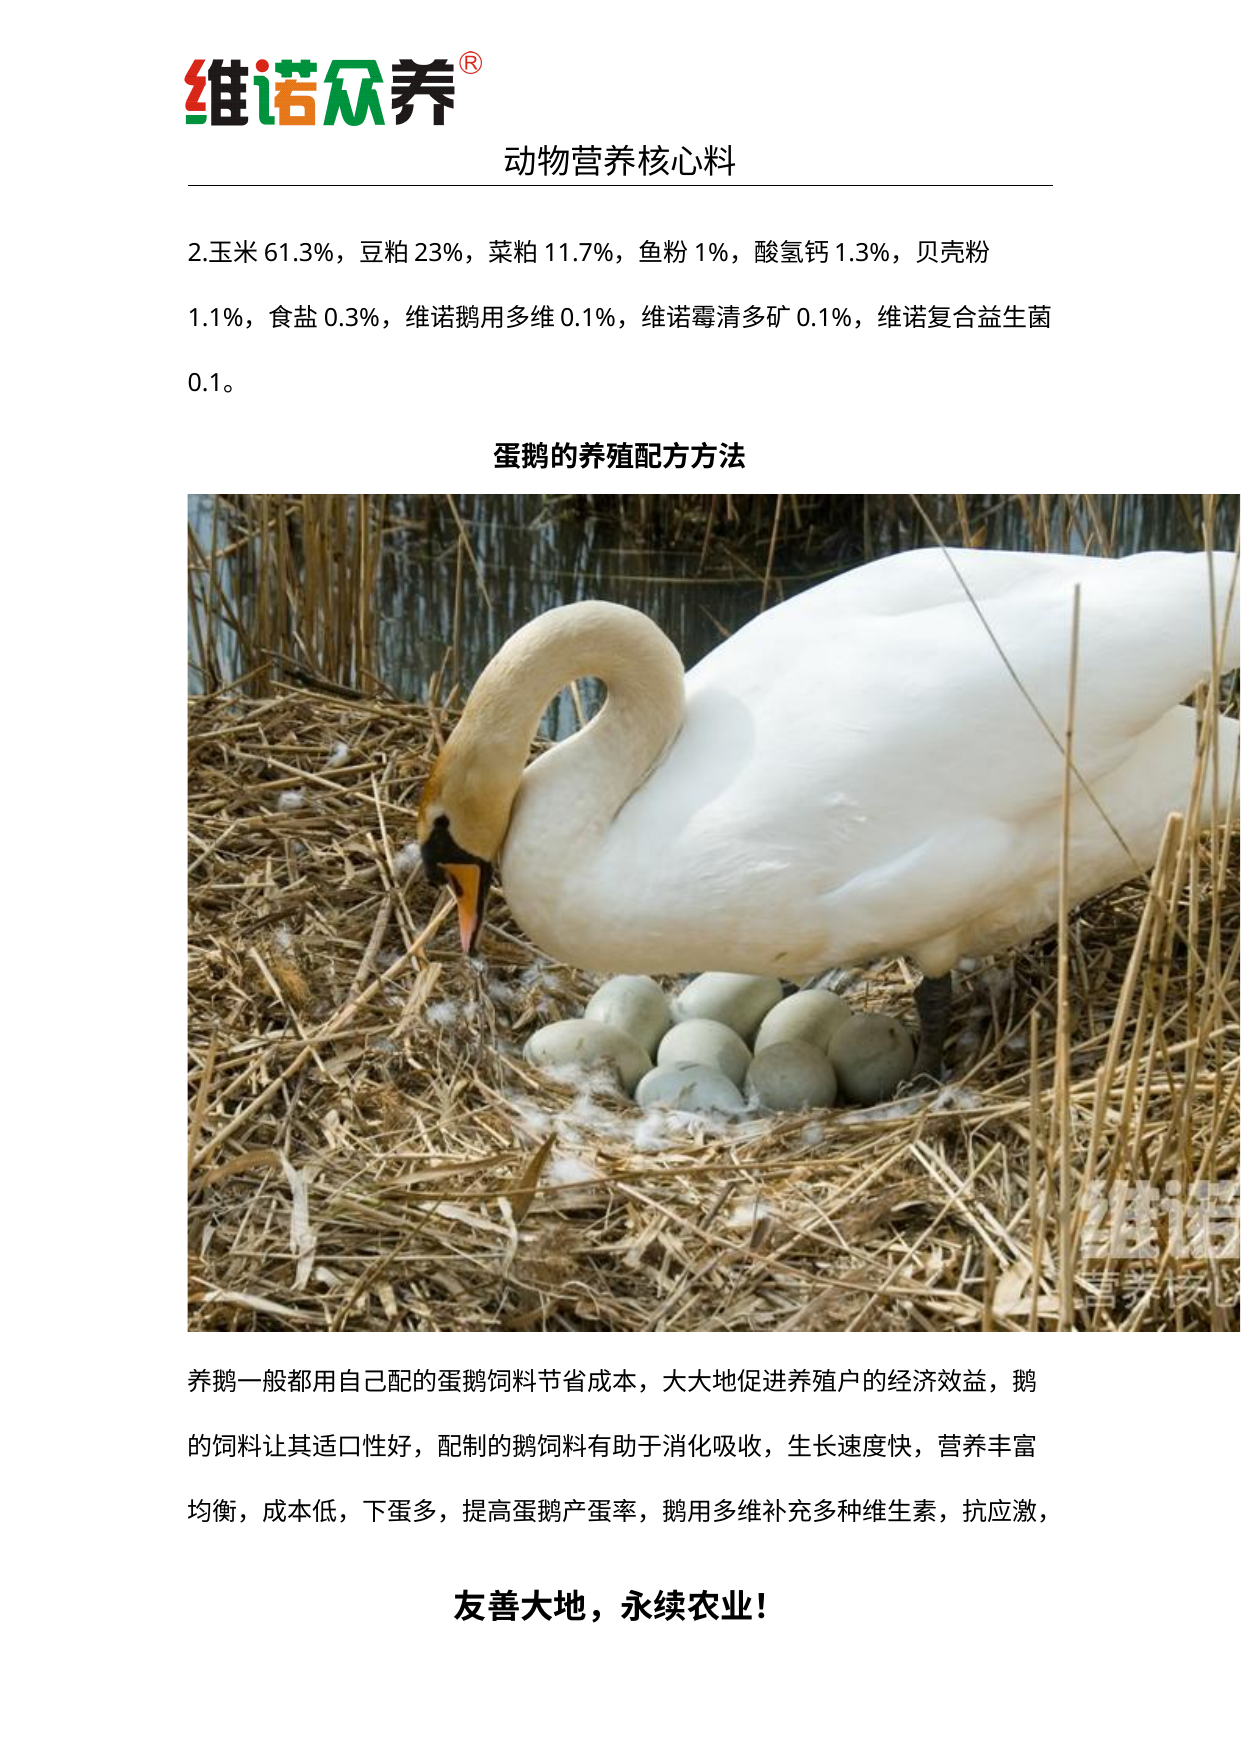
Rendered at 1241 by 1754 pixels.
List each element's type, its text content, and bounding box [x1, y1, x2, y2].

picture [187, 494, 1241, 1332]
text 蛋鹅的养殖配方方法 [187, 421, 1053, 486]
picture [184, 51, 482, 126]
text 2.玉米61.3%，豆粕23%，菜粕11.7%，鱼粉1%，酸氢钙1.3%，贝壳粉1.1%，食盐0.3%，维诺鹅用多维0.1%，维诺霉清多矿0.1%，维诺复合益生菌0.1。 [187, 218, 1053, 413]
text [187, 1347, 1053, 1542]
